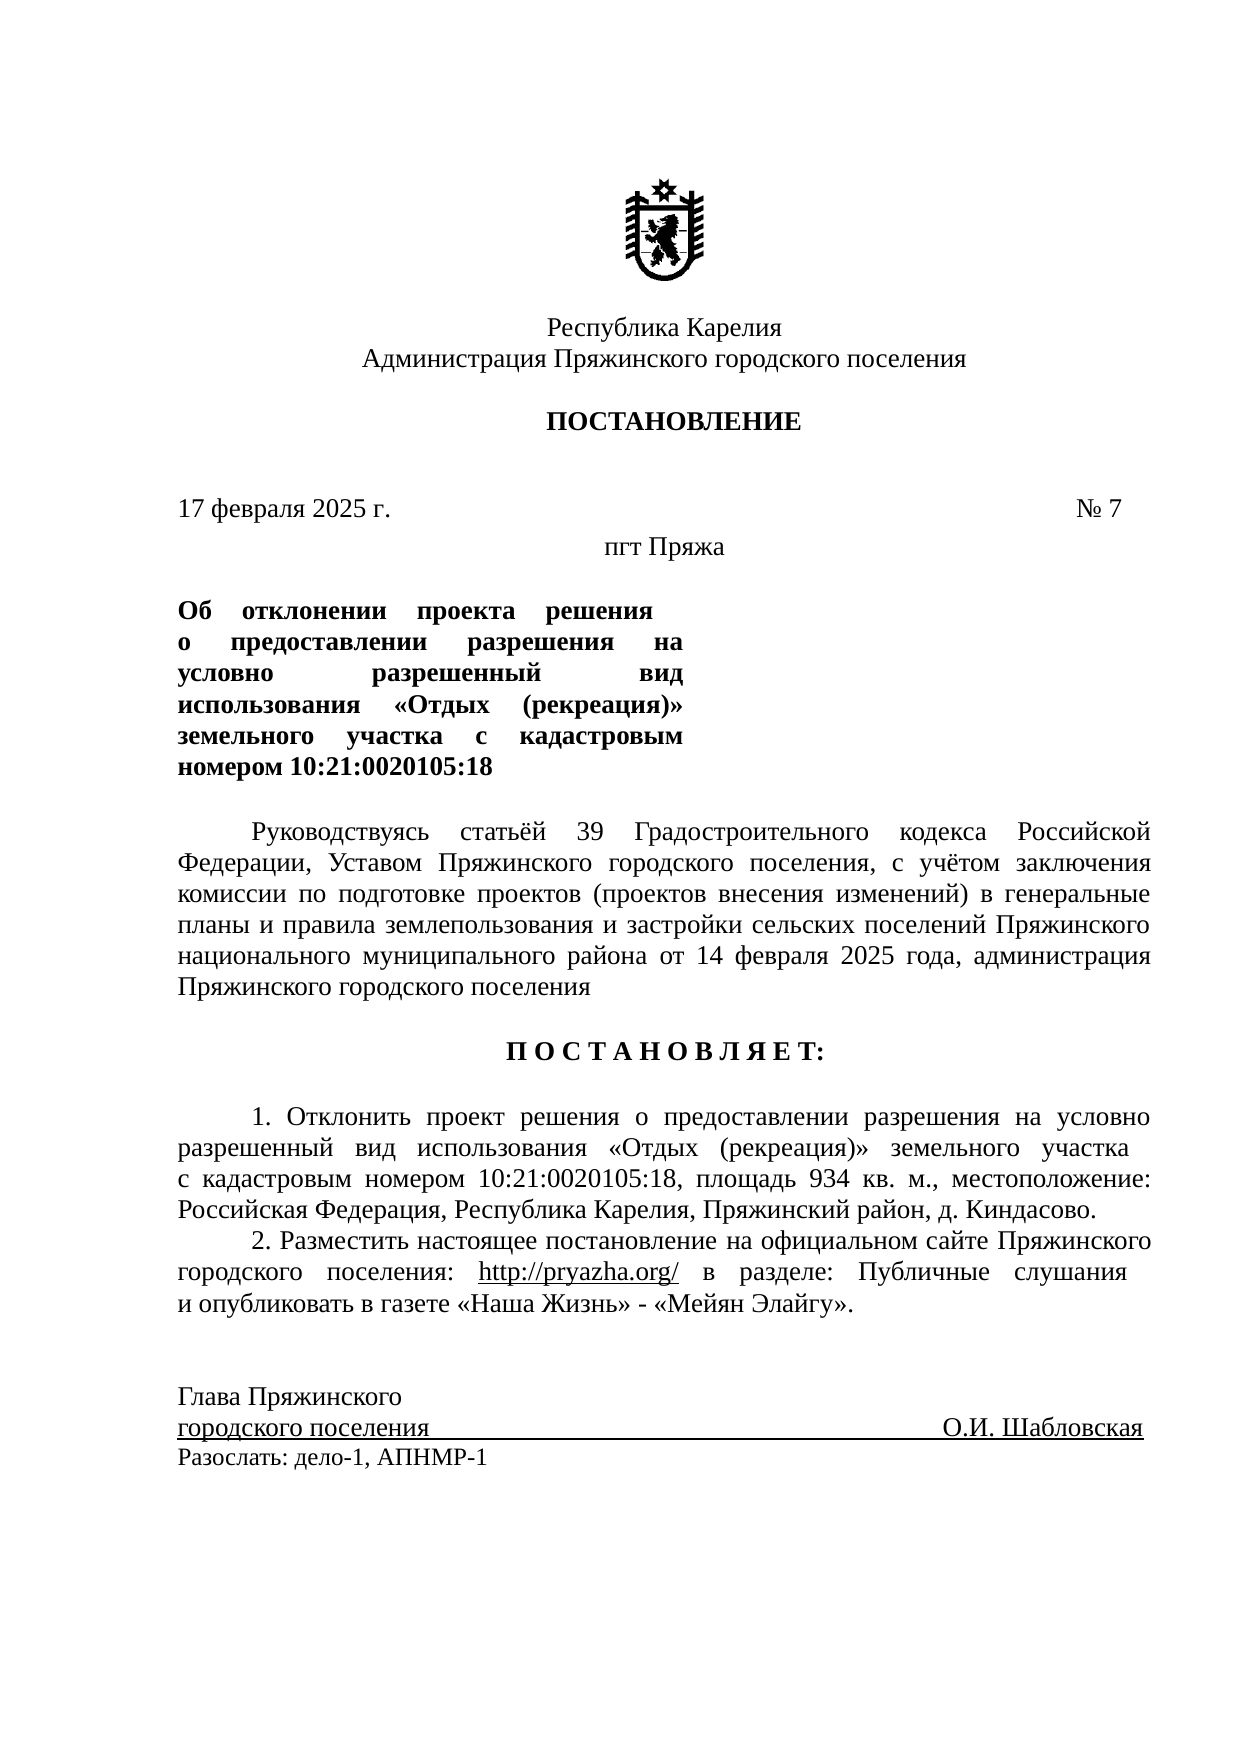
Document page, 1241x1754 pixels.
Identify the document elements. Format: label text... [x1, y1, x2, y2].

text 1. Отклонить проект решения о предоставлении разрешения на условно разрешенный вид использования «Отдых (рекреация)» земельного участка с кадастровым номером 10:21:0020105:18, площадь 934 кв. м., местоположение: Российская Федерация, Республика Карелия, Пряжинский район, д. Киндасово. [177, 1100, 1152, 1224]
text 2. Разместить настоящее постановление на официальном сайте Пряжинского городского поселения: http://pryazha.org/ в разделе: Публичные слушания и опубликовать в газете «Наша Жизнь» - «Мейян Элайгу». [177, 1224, 1152, 1318]
text Разослать: дело-1, АПНМР-1 [177, 1442, 1152, 1471]
text ПОСТАНОВЛЕНИЕ [472, 405, 1152, 436]
text П О С Т А Н О В Л Я Е Т: [471, 1035, 1152, 1066]
picture [624, 178, 705, 283]
text Администрация Пряжинского городского поселения [177, 343, 1152, 374]
text 17 февраля 2025 г. № 7 [177, 492, 1152, 523]
text Глава Пряжинского [177, 1380, 1152, 1411]
table_header Об отклонении проекта решения о предоставлении разрешения на условно разрешенный вид использования «Отдых (рекреация)» земельного участка с кадастровым номером 10:21:0020105:18 [166, 594, 694, 781]
text пгт Пряжа [177, 529, 1152, 561]
text городского поселения О.И. Шабловская [177, 1411, 1152, 1442]
text Руководствуясь статьёй 39 Градостроительного кодекса Российской Федерации, Уставом Пряжинского городского поселения, с учётом заключения комиссии по подготовке проектов (проектов внесения изменений) в генеральные планы и правила землепользования и застройки сельских поселений Пряжинского национального муниципального района от 14 февраля 2025 года, администрация Пряжинского городского поселения [177, 815, 1152, 1002]
text Республика Карелия [177, 311, 1152, 343]
